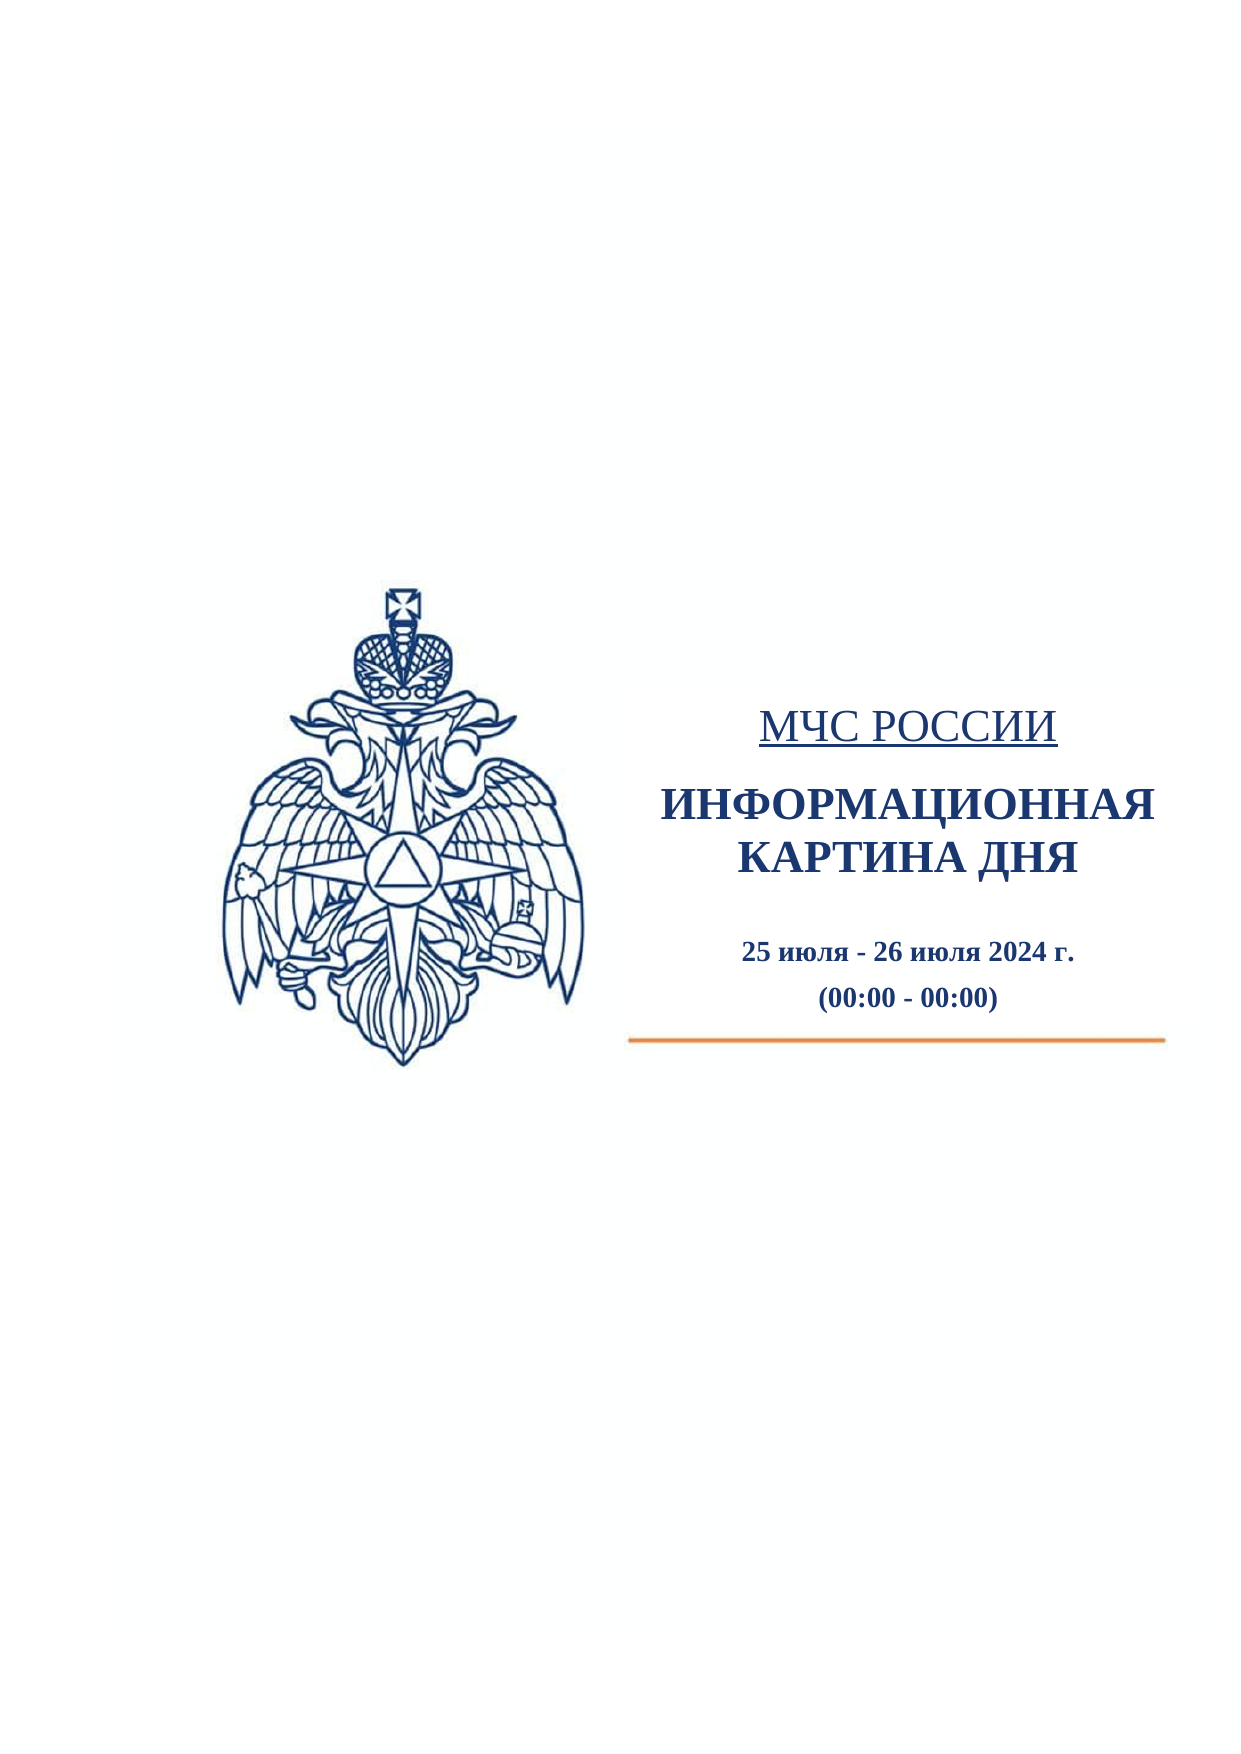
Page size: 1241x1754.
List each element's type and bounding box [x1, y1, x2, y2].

picture [118, 128, 1218, 1634]
